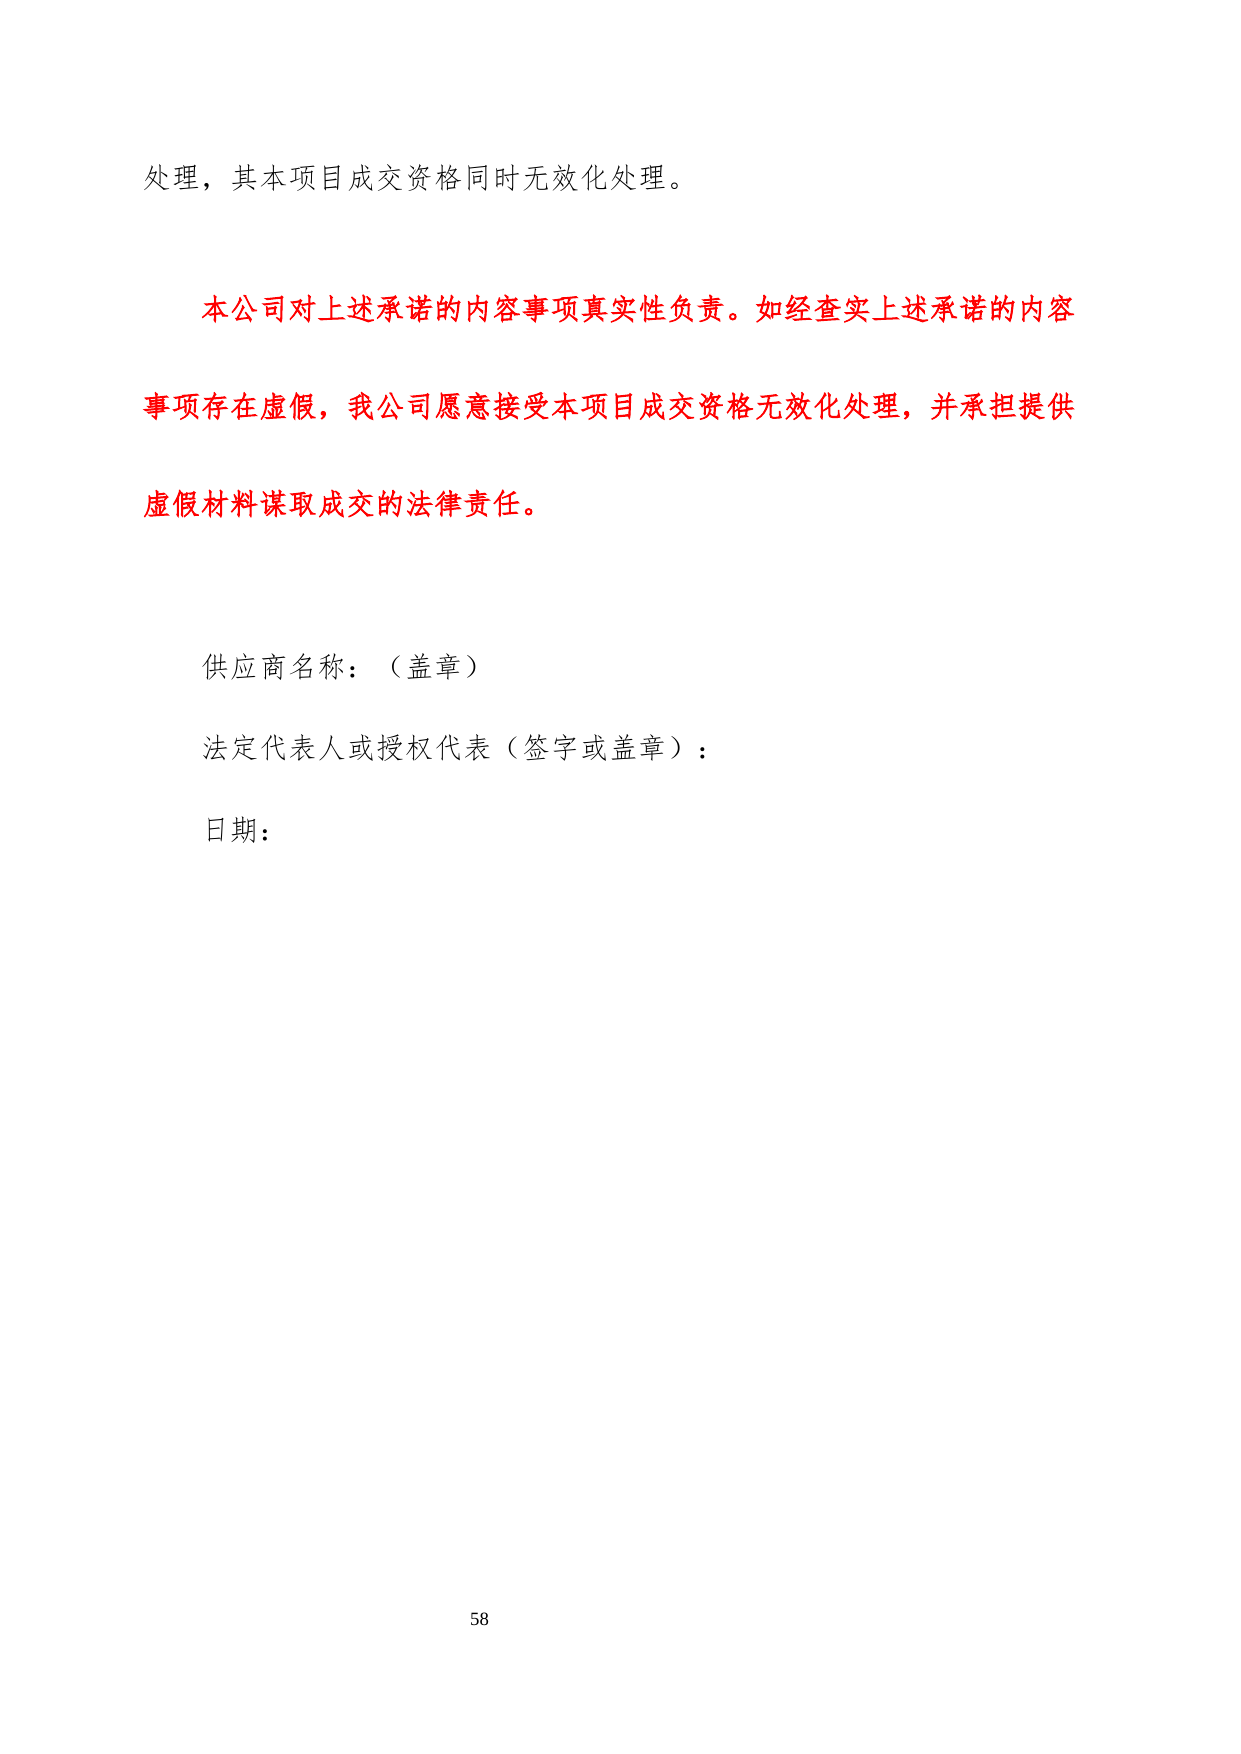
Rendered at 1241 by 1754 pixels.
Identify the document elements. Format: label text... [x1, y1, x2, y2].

text 供应商名称：（盖章） [142, 632, 1098, 697]
text 法定代表人或授权代表（签字或盖章）： [142, 714, 1098, 779]
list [142, 143, 1098, 208]
text 日期： [142, 795, 1098, 860]
text 本公司对上述承诺的内容事项真实性负责。如经查实上述承诺的内容事项存在虚假，我公司愿意接受本项目成交资格无效化处理，并承担提供虚假材料谋取成交的法律责任。 [142, 274, 1098, 534]
